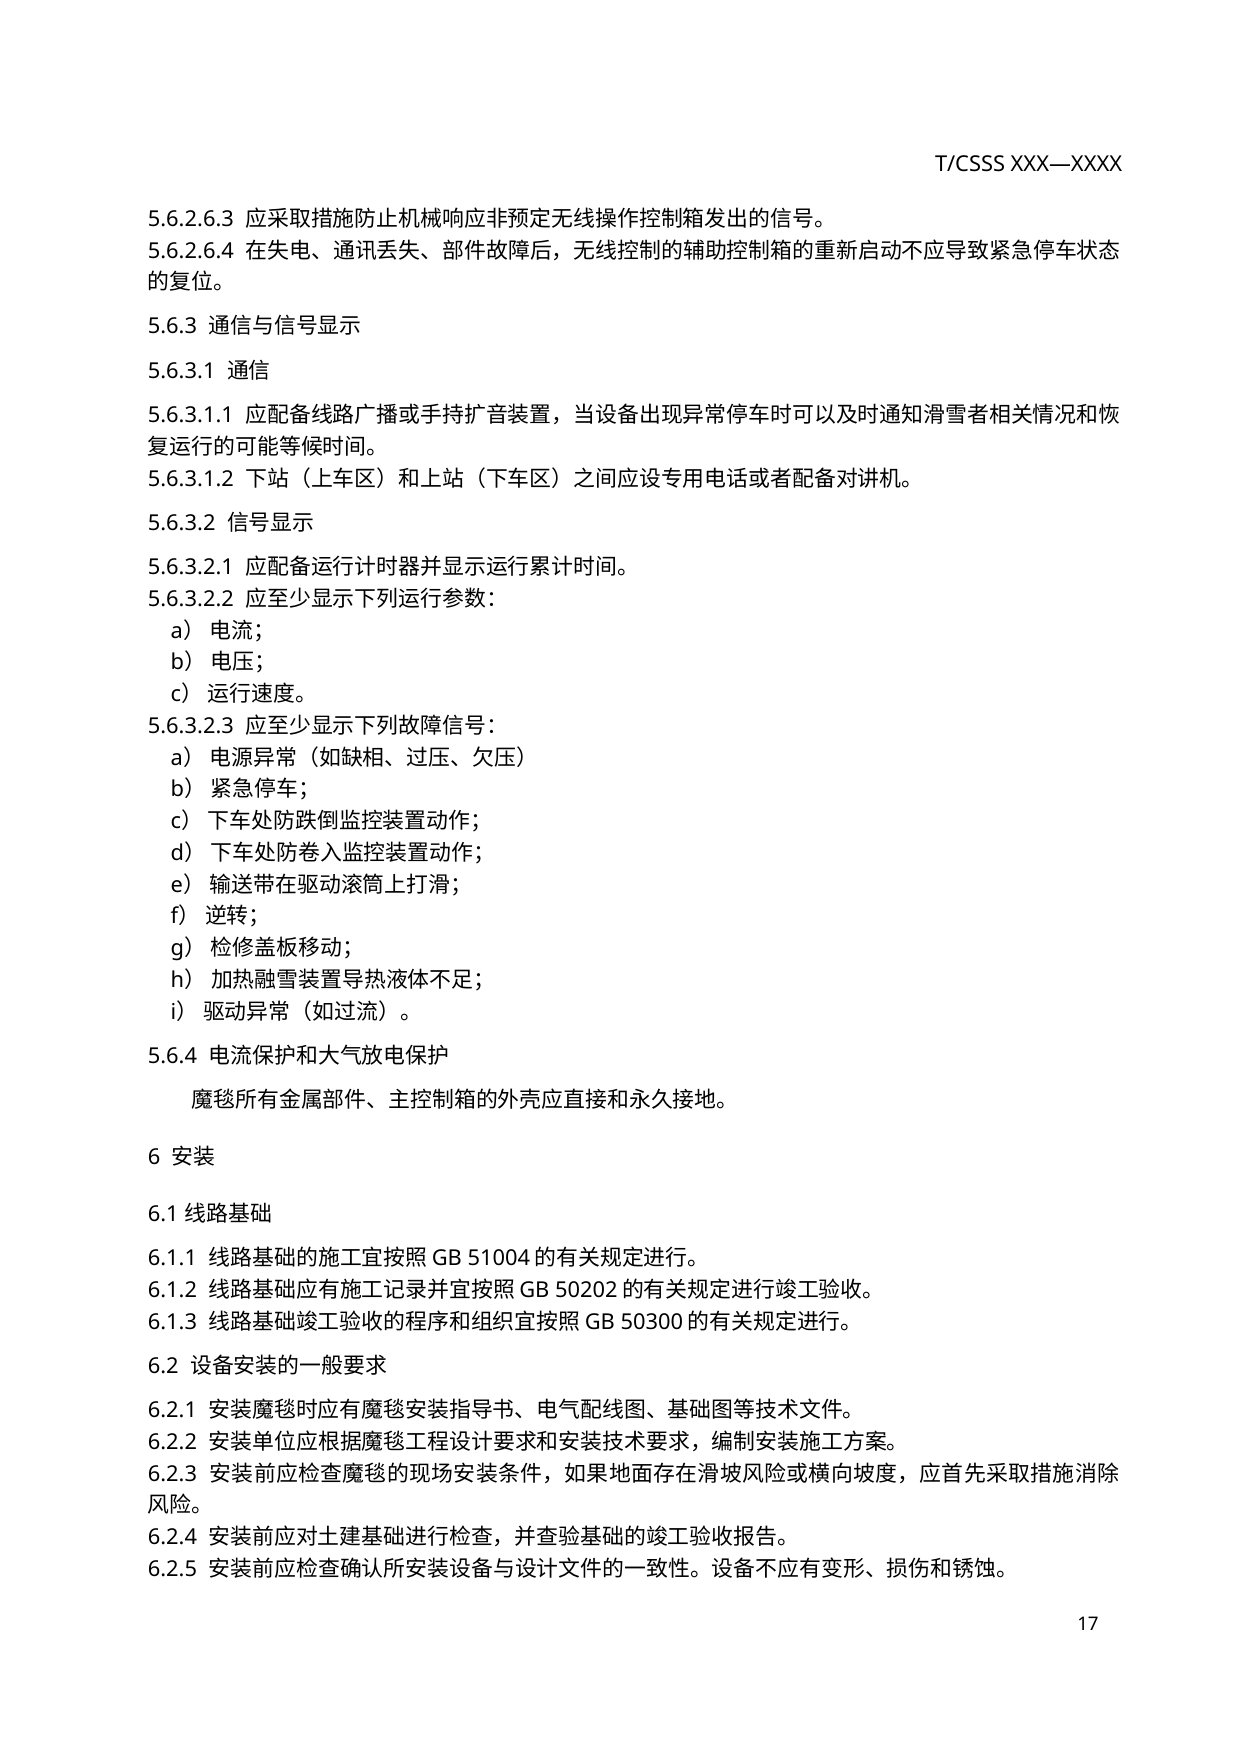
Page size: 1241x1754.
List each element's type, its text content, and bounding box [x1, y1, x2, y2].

text a） 电流； [148, 613, 1122, 644]
text 5.6.3 通信与信号显示 [148, 308, 1122, 340]
text 5.6.3.2.2 应至少显示下列运行参数： [148, 581, 1122, 613]
text 6.2.5 安装前应检查确认所安装设备与设计文件的一致性。设备不应有变形、损伤和锈蚀。 [148, 1551, 1122, 1583]
text 6.2 设备安装的一般要求 [148, 1348, 1122, 1380]
text 5.6.4 电流保护和大气放电保护 [148, 1038, 1122, 1070]
text 5.6.2.6.3 应采取措施防止机械响应非预定无线操作控制箱发出的信号。 [148, 201, 1122, 233]
text c） 下车处防跌倒监控装置动作； [148, 803, 1122, 835]
text d） 下车处防卷入监控装置动作； [148, 835, 1122, 867]
text h） 加热融雪装置导热液体不足； [148, 962, 1122, 994]
text f） 逆转； [148, 898, 1122, 930]
text i） 驱动异常（如过流）。 [148, 994, 1122, 1026]
text e） 输送带在驱动滚筒上打滑； [148, 867, 1122, 898]
text b） 紧急停车； [148, 771, 1122, 803]
text 6.2.4 安装前应对土建基础进行检查，并查验基础的竣工验收报告。 [148, 1519, 1122, 1551]
text b） 电压； [148, 644, 1122, 676]
text 5.6.3.2.1 应配备运行计时器并显示运行累计时间。 [148, 549, 1122, 581]
text g） 检修盖板移动； [148, 930, 1122, 962]
text 5.6.2.6.4 在失电、通讯丢失、部件故障后，无线控制的辅助控制箱的重新启动不应导致紧急停车状态的复位。 [148, 233, 1122, 296]
text 5.6.3.1.1 应配备线路广播或手持扩音装置，当设备出现异常停车时可以及时通知滑雪者相关情况和恢复运行的可能等候时间。 [148, 397, 1122, 461]
text 6.2.2 安装单位应根据魔毯工程设计要求和安装技术要求，编制安装施工方案。 [148, 1424, 1122, 1456]
text 6.2.3 安装前应检查魔毯的现场安装条件，如果地面存在滑坡风险或横向坡度，应首先采取措施消除风险。 [148, 1456, 1122, 1519]
text 6.1.3 线路基础竣工验收的程序和组织宜按照GB 50300的有关规定进行。 [148, 1304, 1122, 1335]
text c） 运行速度。 [148, 676, 1122, 708]
text 6.2.1 安装魔毯时应有魔毯安装指导书、电气配线图、基础图等技术文件。 [148, 1392, 1122, 1424]
text 6.1 线路基础 [148, 1196, 1122, 1228]
text 6 安装 [148, 1139, 1122, 1171]
text 5.6.3.2 信号显示 [148, 505, 1122, 537]
text 6.1.1 线路基础的施工宜按照GB 51004的有关规定进行。 [148, 1240, 1122, 1272]
text 5.6.3.1 通信 [148, 353, 1122, 384]
text a） 电源异常（如缺相、过压、欠压） [148, 740, 1122, 771]
text 5.6.3.1.2 下站（上车区）和上站（下车区）之间应设专用电话或者配备对讲机。 [148, 461, 1122, 492]
text 5.6.3.2.3 应至少显示下列故障信号： [148, 708, 1122, 740]
list 魔毯所有金属部件、主控制箱的外壳应直接和永久接地。 [148, 1082, 1122, 1114]
text 6.1.2 线路基础应有施工记录并宜按照GB 50202的有关规定进行竣工验收。 [148, 1272, 1122, 1304]
